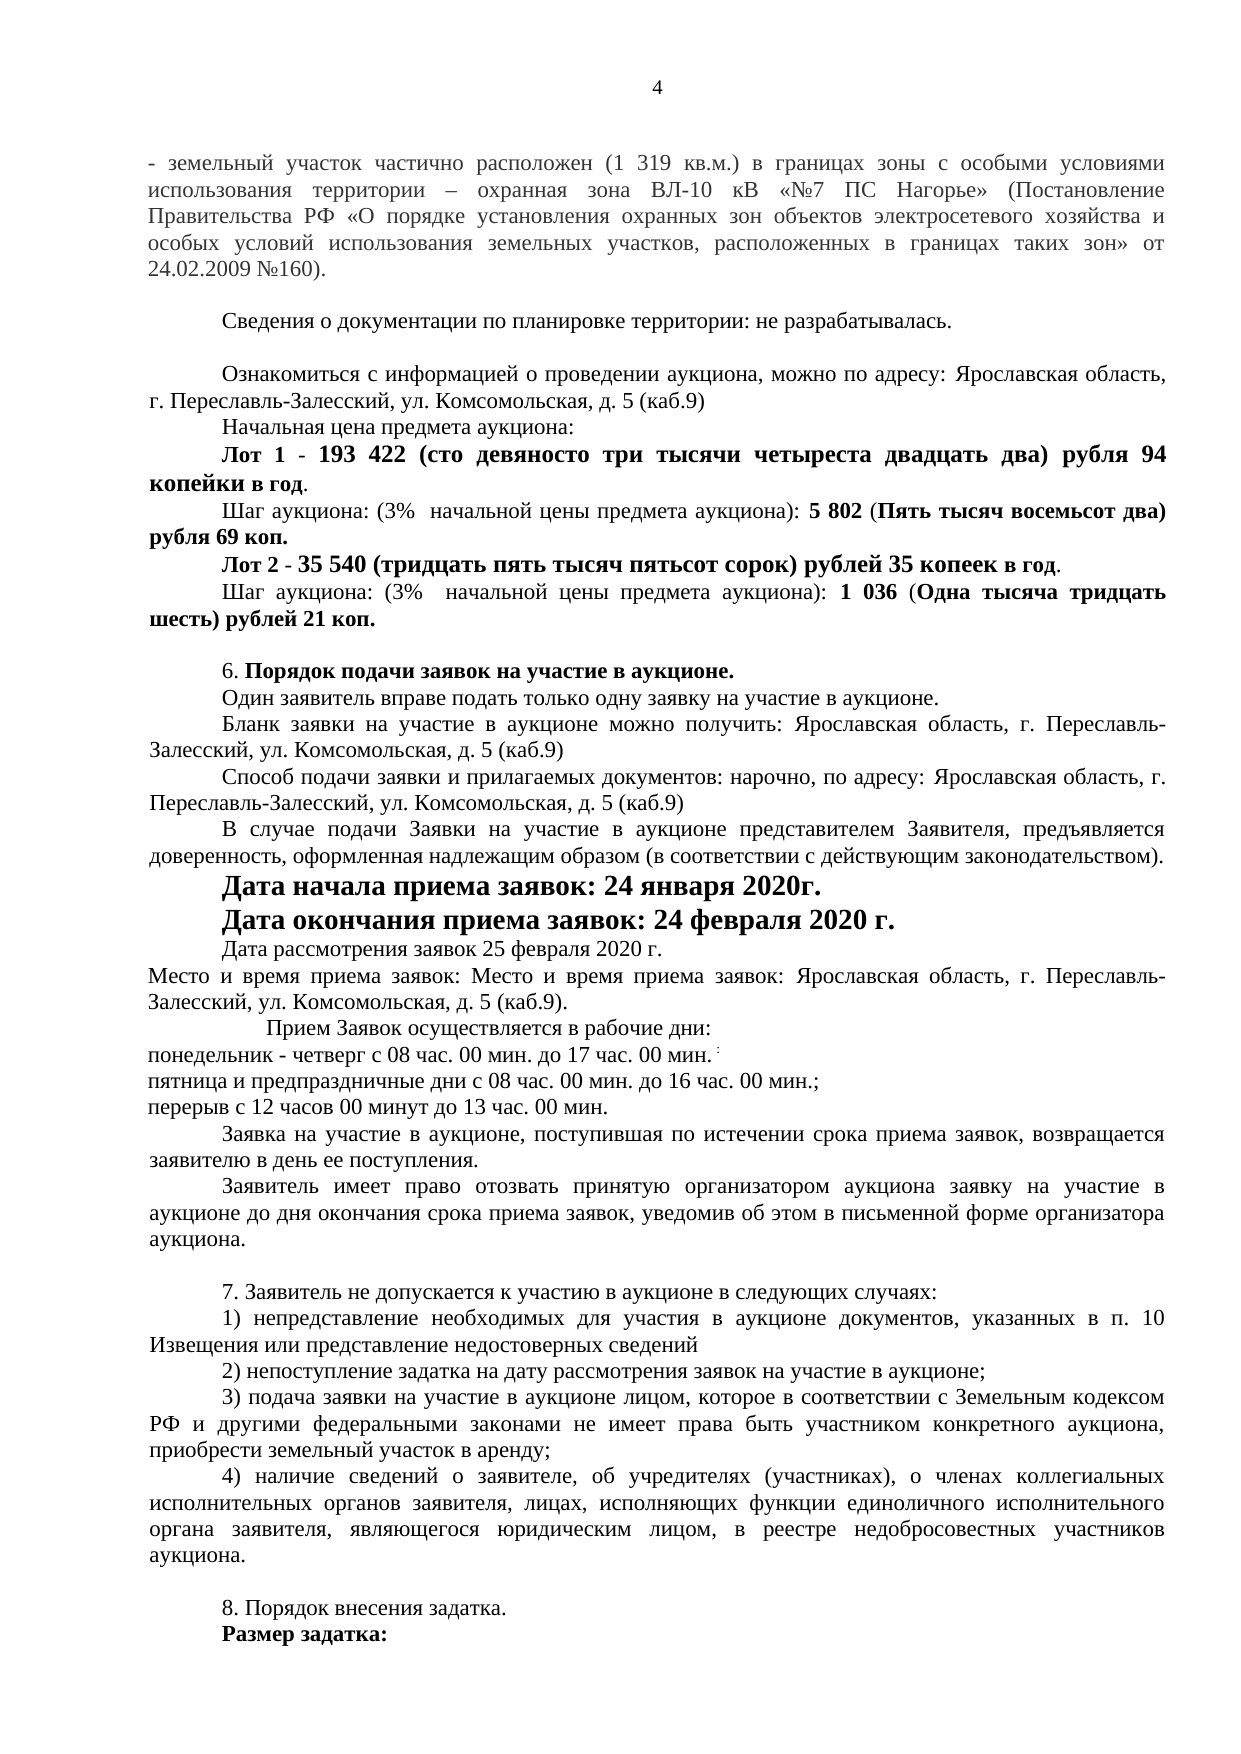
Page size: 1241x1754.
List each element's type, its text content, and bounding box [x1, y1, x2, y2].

text - земельный участок частично расположен (1 319 кв.м.) в границах зоны с особыми условиями использования территории – охранная зона ВЛ-10 кВ «№7 ПС Нагорье» (Постановление Правительства РФ «О порядке установления охранных зон объектов электросетевого хозяйства и особых условий использования земельных участков, расположенных в границах таких зон» от 24.02.2009 №160). [148, 149, 1167, 281]
text В случае подачи Заявки на участие в аукционе представителем Заявителя, предъявляется доверенность, оформленная надлежащим образом (в соответствии с действующим законодательством). [149, 816, 1167, 868]
text Дата начала приема заявок: 24 января 2020г. [149, 868, 1167, 902]
text Сведения о документации по планировке территории: не разрабатывалась. [148, 308, 1167, 334]
text Бланк заявки на участие в аукционе можно получить: Ярославская область, г. Переславль-Залесский, ул. Комсомольская, д. 5 (каб.9) [149, 710, 1167, 763]
text 3) подача заявки на участие в аукционе лицом, которое в соответствии с Земельным кодексом РФ и другими федеральными законами не имеет права быть участником конкретного аукциона, приобрести земельный участок в аренду; [149, 1383, 1167, 1462]
text Прием Заявок осуществляется в рабочие дни: [148, 1014, 1167, 1041]
text Заявка на участие в аукционе, поступившая по истечении срока приема заявок, возвращается заявителю в день ее поступления. [149, 1120, 1167, 1172]
text 7. Заявитель не допускается к участию в аукционе в следующих случаях: [149, 1278, 1167, 1304]
text Дата рассмотрения заявок 25 февраля 2020 г. [149, 935, 1167, 962]
text Лот 1 - 193 422 (сто девяносто три тысячи четыреста двадцать два) рубля 94 копейки в год. [149, 439, 1167, 497]
text Шаг аукциона: (3% начальной цены предмета аукциона): 5 802 (Пять тысяч восемьсот два) рубля 69 коп. [149, 497, 1167, 549]
text Место и время приема заявок: Место и время приема заявок: Ярославская область, г. Переславль-Залесский, ул. Комсомольская, д. 5 (каб.9). [148, 962, 1167, 1014]
text Заявитель имеет право отозвать принятую организатором аукциона заявку на участие в аукционе до дня окончания срока приема заявок, уведомив об этом в письменной форме организатора аукциона. [149, 1172, 1167, 1252]
text Дата окончания приема заявок: 24 февраля 2020 г. [149, 902, 1167, 935]
text 6. Порядок подачи заявок на участие в аукционе. [149, 657, 1167, 684]
text 8. Порядок внесения задатка. [149, 1594, 1167, 1621]
text Шаг аукциона: (3% начальной цены предмета аукциона): 1 036 (Одна тысяча тридцать шесть) рублей 21 коп. [149, 578, 1167, 631]
text Размер задатка: [149, 1621, 1167, 1647]
text пятница и предпраздничные дни с 08 час. 00 мин. до 16 час. 00 мин.; [148, 1067, 1167, 1093]
text Ознакомиться с информацией о проведении аукциона, можно по адресу: Ярославская область, г. Переславль-Залесский, ул. Комсомольская, д. 5 (каб.9) [149, 360, 1167, 413]
text 2) непоступление задатка на дату рассмотрения заявок на участие в аукционе; [149, 1357, 1167, 1383]
text 4) наличие сведений о заявителе, об учредителях (участниках), о членах коллегиальных исполнительных органов заявителя, лицах, исполняющих функции единоличного исполнительного органа заявителя, являющегося юридическим лицом, в реестре недобросовестных участников аукциона. [149, 1462, 1167, 1568]
text Начальная цена предмета аукциона: [149, 413, 1167, 439]
text понедельник - четверг с 08 час. 00 мин. до 17 час. 00 мин. : [148, 1041, 1167, 1067]
text Лот 2 - 35 540 (тридцать пять тысяч пятьсот сорок) рублей 35 копеек в год. [149, 549, 1167, 578]
text 1) непредставление необходимых для участия в аукционе документов, указанных в п. 10 Извещения или представление недостоверных сведений [149, 1304, 1167, 1357]
text перерыв с 12 часов 00 минут до 13 час. 00 мин. [148, 1093, 1167, 1120]
text Один заявитель вправе подать только одну заявку на участие в аукционе. [149, 684, 1167, 710]
text Способ подачи заявки и прилагаемых документов: нарочно, по адресу: Ярославская область, г. Переславль-Залесский, ул. Комсомольская, д. 5 (каб.9) [149, 763, 1167, 816]
